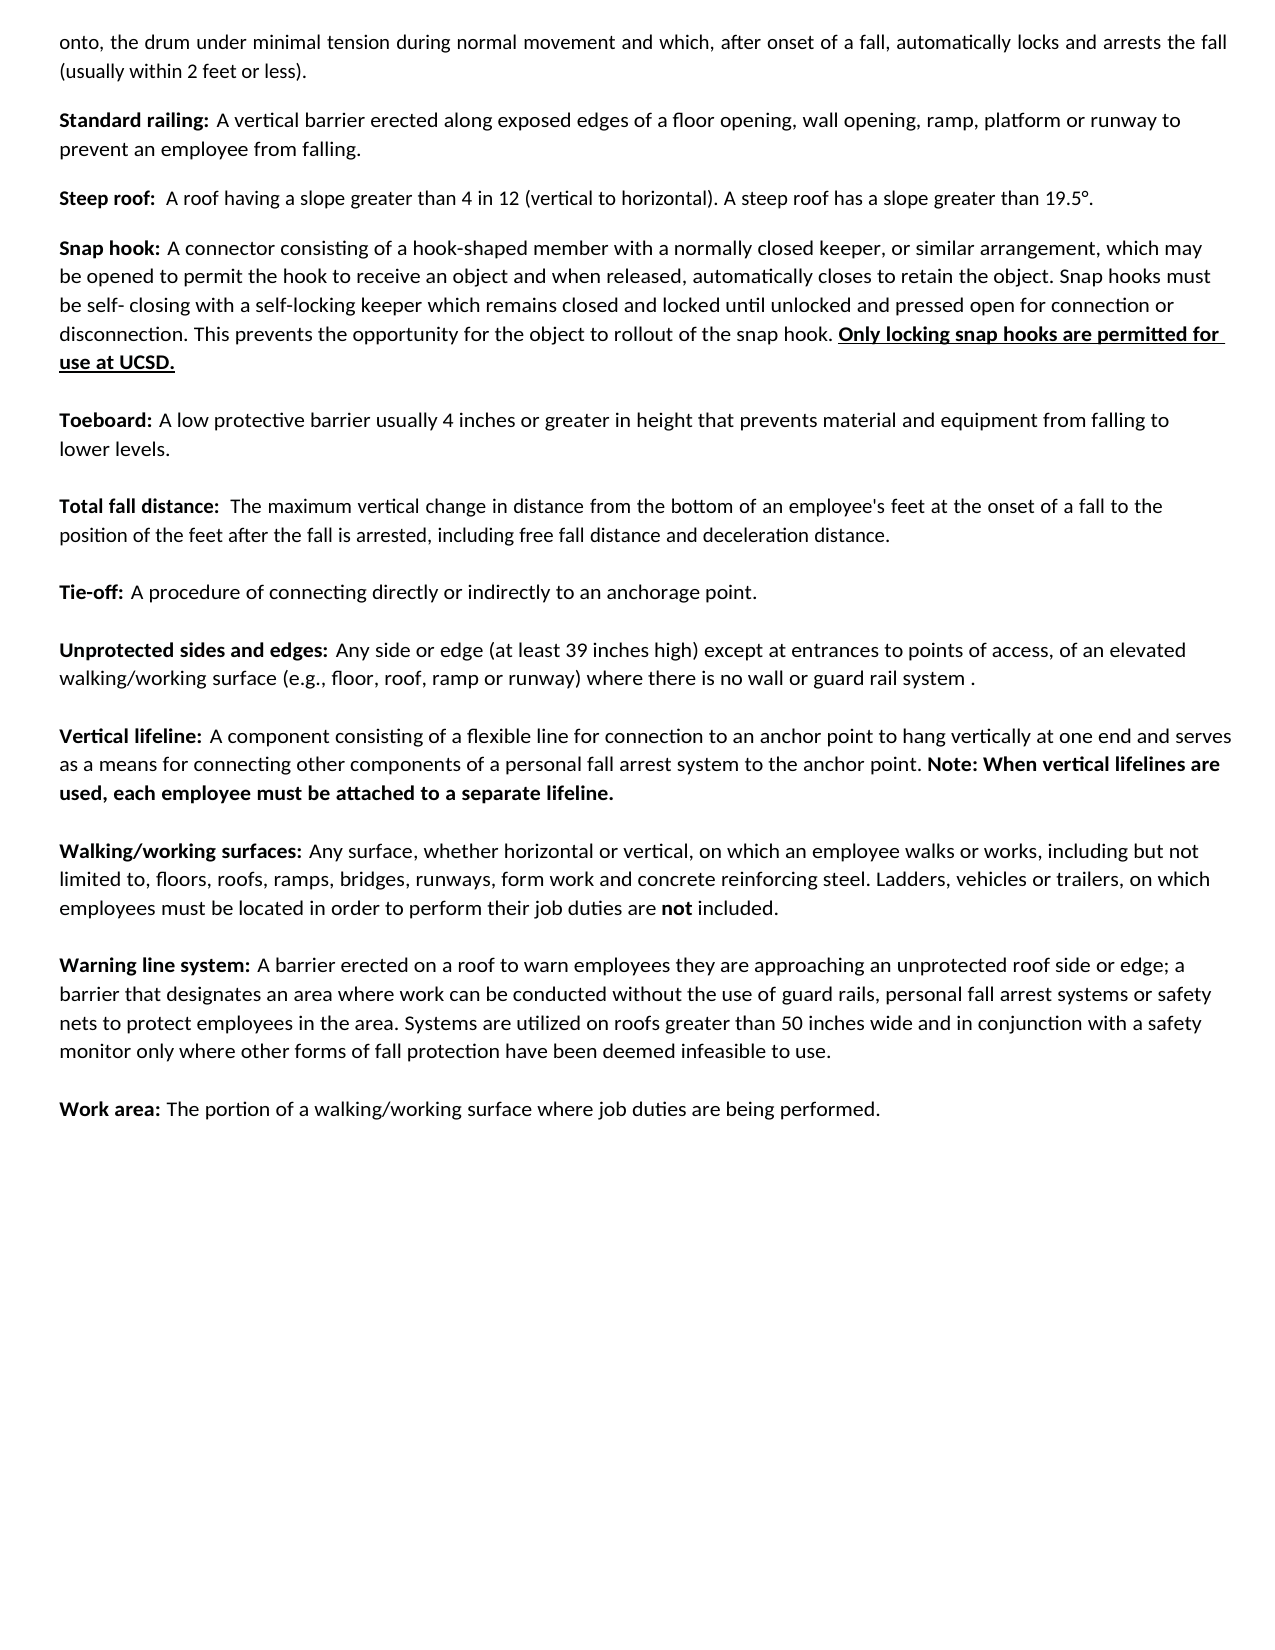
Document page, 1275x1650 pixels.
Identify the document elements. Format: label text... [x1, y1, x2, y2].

text Tie-off: A procedure of connecting directly or indirectly to an anchorage point. [59, 579, 1248, 605]
text Snap hook: A connector consisting of a hook-shaped member with a normally closed keeper, or similar arrangement, which may be opened to permit the hook to receive an object and when released, automatically closes to retain the object. Snap hooks must be self- closing with a self-locking keeper which remains closed and locked until unlocked and pressed open for connection or disconnection. This prevents the opportunity for the object to rollout of the snap hook. Only locking snap hooks are permitted for use at UCSD. [59, 235, 1225, 375]
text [59, 29, 1228, 83]
text Work area: The portion of a walking/working surface where job duties are being performed. [59, 1096, 1248, 1121]
text Walking/working surfaces: Any surface, whether horizontal or vertical, on which an employee walks or works, including but not limited to, floors, roofs, ramps, bridges, runways, form work and concrete reinforcing steel. Ladders, vehicles or trailers, on which employees must be located in order to perform their job duties are not included. [59, 838, 1225, 921]
text Vertical lifeline: A component consisting of a flexible line for connection to an anchor point to hang vertically at one end and serves as a means for connecting other components of a personal fall arrest system to the anchor point. Note: When vertical lifelines are used, each employee must be attached to a separate lifeline. [59, 723, 1236, 806]
text Steep roof: A roof having a slope greater than 4 in 12 (vertical to horizontal). A steep roof has a slope greater than 19.5°. [59, 185, 1248, 211]
text Standard railing: A vertical barrier erected along exposed edges of a floor opening, wall opening, ramp, platform or runway to prevent an employee from falling. [59, 107, 1236, 161]
text Toeboard: A low protective barrier usually 4 inches or greater in height that prevents material and equipment from falling to lower levels. [59, 407, 1225, 461]
text Unprotected sides and edges: Any side or edge (at least 39 inches high) except at entrances to points of access, of an elevated walking/working surface (e.g., floor, roof, ramp or runway) where there is no wall or guard rail system . [59, 637, 1225, 691]
text Warning line system: A barrier erected on a roof to warn employees they are approaching an unprotected roof side or edge; a barrier that designates an area where work can be conducted without the use of guard rails, personal fall arrest systems or safety nets to protect employees in the area. Systems are utilized on roofs greater than 50 inches wide and in conjunction with a safety monitor only where other forms of fall protection have been deemed infeasible to use. [59, 953, 1225, 1064]
text Total fall distance: The maximum vertical change in distance from the bottom of an employee's feet at the onset of a fall to the position of the feet after the fall is arrested, including free fall distance and deceleration distance. [59, 493, 1225, 547]
